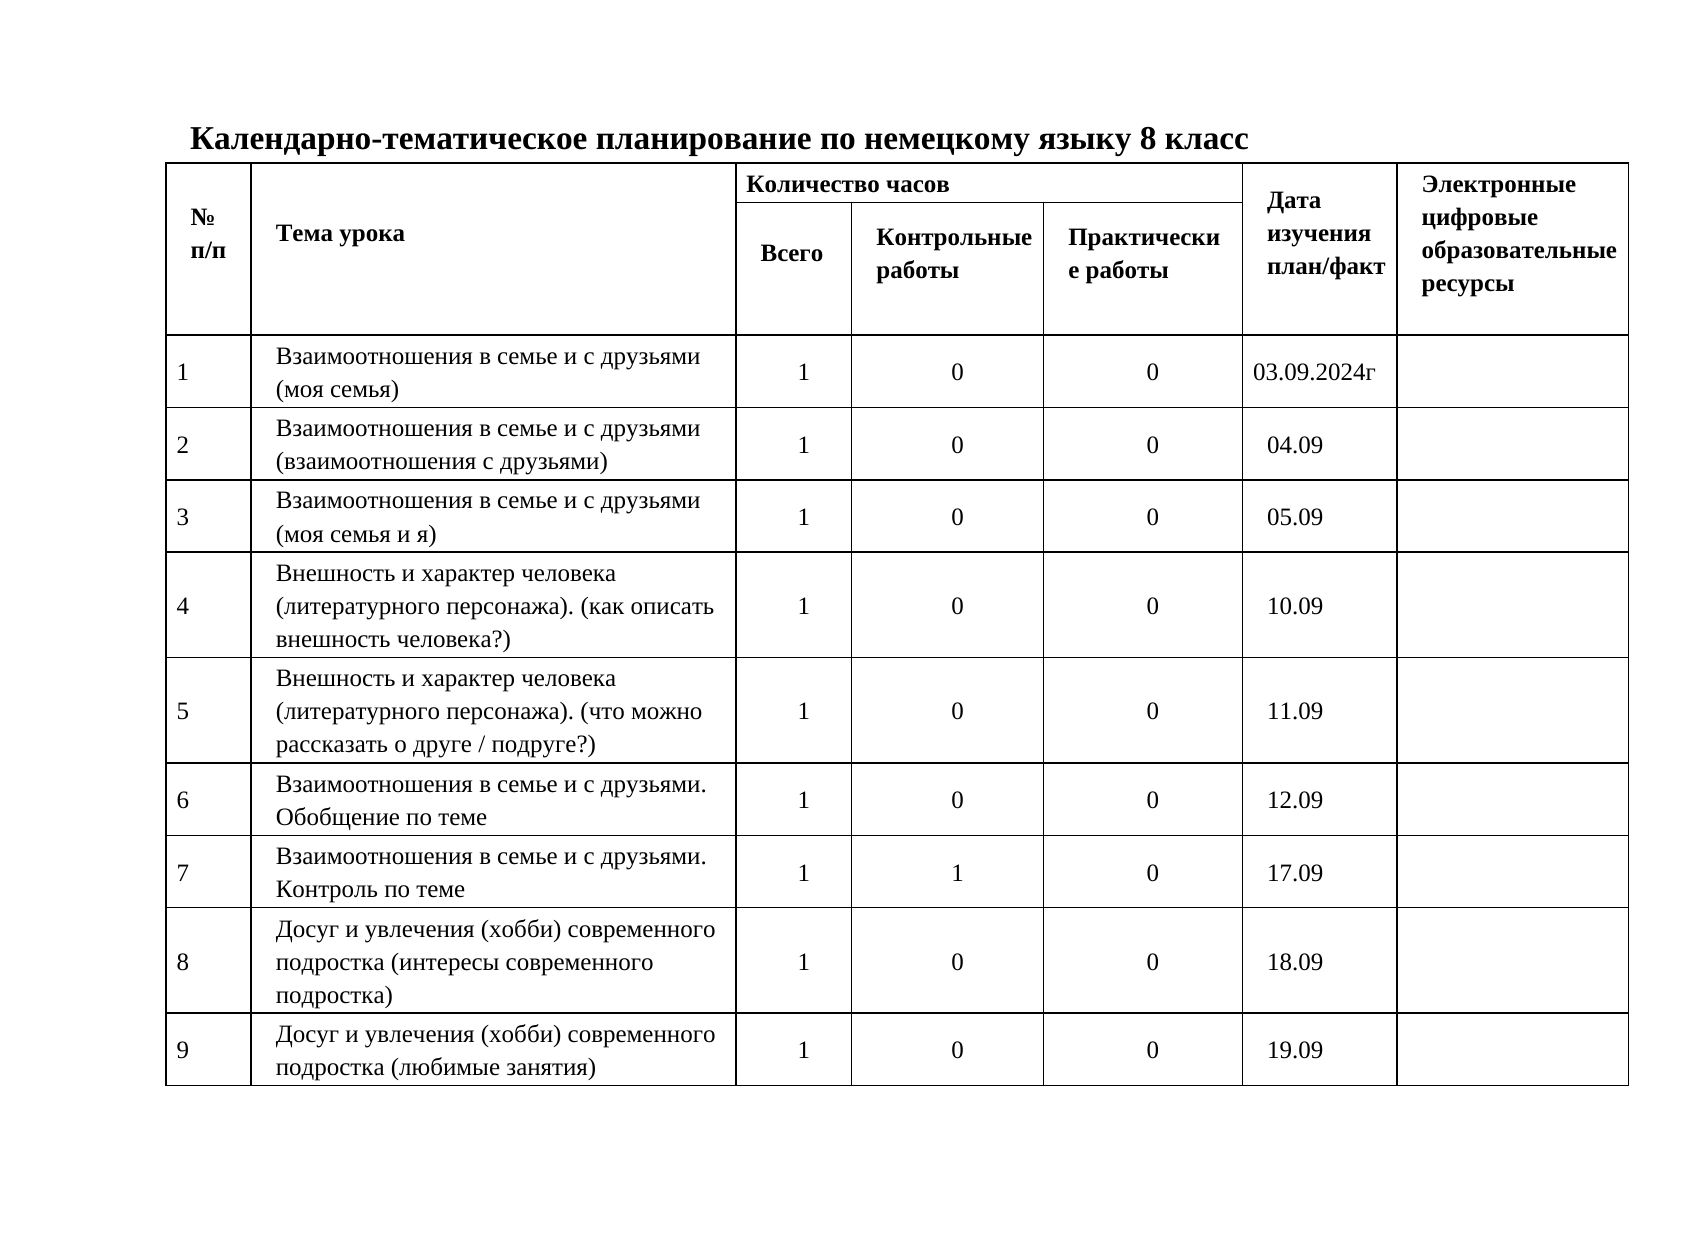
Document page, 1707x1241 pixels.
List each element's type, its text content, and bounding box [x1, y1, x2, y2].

table_cell 1 [737, 408, 851, 479]
table_cell 7 [167, 836, 250, 907]
table_cell 1 [737, 481, 851, 551]
table_cell 0 [852, 481, 1043, 551]
table_cell [1398, 336, 1628, 406]
table_cell 0 [1044, 658, 1242, 762]
table_cell 8 [167, 908, 250, 1012]
table_cell 5 [167, 658, 250, 762]
table_cell 04.09 [1243, 408, 1396, 479]
table_cell 0 [852, 408, 1043, 479]
table_cell 1 [852, 836, 1043, 907]
table_cell 0 [1044, 553, 1242, 657]
table_cell Всего [737, 203, 851, 334]
table_cell [1398, 481, 1628, 551]
table_cell 0 [852, 553, 1043, 657]
table_cell Внешность и характер человека (литературного персонажа). (что можно рассказать о друге / подруге?) [252, 658, 735, 762]
table_cell 1 [737, 1014, 851, 1085]
table_cell [1398, 836, 1628, 907]
table_cell Внешность и характер человека (литературного персонажа). (как описать внешность человека?) [252, 553, 735, 657]
table_cell [1398, 1014, 1628, 1085]
table_cell Взаимоотношения в семье и с друзьями. Контроль по теме [252, 836, 735, 907]
table_cell Досуг и увлечения (хобби) современного подростка (интересы современного подростка) [252, 908, 735, 1012]
table_cell 0 [852, 336, 1043, 406]
table_cell 0 [852, 1014, 1043, 1085]
table_cell 1 [737, 658, 851, 762]
table_cell 05.09 [1243, 481, 1396, 551]
table_cell 1 [737, 908, 851, 1012]
table_header Электронные цифровые образовательные ресурсы [1398, 164, 1628, 334]
table_cell Взаимоотношения в семье и с друзьями (моя семья) [252, 336, 735, 406]
table_cell 4 [167, 553, 250, 657]
table_cell 0 [1044, 408, 1242, 479]
table_cell [1398, 553, 1628, 657]
table_cell 12.09 [1243, 764, 1396, 834]
table_cell 1 [737, 553, 851, 657]
table_cell 03.09.2024г [1243, 336, 1396, 406]
table_cell Взаимоотношения в семье и с друзьями. Обобщение по теме [252, 764, 735, 834]
table_cell 9 [167, 1014, 250, 1085]
table_cell 1 [737, 836, 851, 907]
table_cell 0 [1044, 908, 1242, 1012]
table_header Количество часов [737, 164, 1242, 202]
table_cell 3 [167, 481, 250, 551]
table_cell 17.09 [1243, 836, 1396, 907]
table_header Дата изучения план/факт [1243, 164, 1396, 334]
table_cell Взаимоотношения в семье и с друзьями (взаимоотношения с друзьями) [252, 408, 735, 479]
table_cell Взаимоотношения в семье и с друзьями (моя семья и я) [252, 481, 735, 551]
table_cell Контрольные работы [852, 203, 1043, 334]
table_cell 0 [852, 764, 1043, 834]
table_cell 10.09 [1243, 553, 1396, 657]
table_cell 1 [737, 336, 851, 406]
table_cell [1398, 658, 1628, 762]
table_header Тема урока [252, 164, 735, 334]
table_cell Практические работы [1044, 203, 1242, 334]
table_cell [1398, 408, 1628, 479]
text Календарно-тематическое планирование по немецкому языку 8 класс [190, 118, 1618, 156]
table_header № п/п [167, 164, 250, 334]
table_cell 0 [1044, 481, 1242, 551]
table_cell 19.09 [1243, 1014, 1396, 1085]
table_cell 6 [167, 764, 250, 834]
table_cell 2 [167, 408, 250, 479]
table_cell [1398, 908, 1628, 1012]
table_cell 1 [167, 336, 250, 406]
table_cell 1 [737, 764, 851, 834]
table_cell [1398, 764, 1628, 834]
table_cell 0 [1044, 764, 1242, 834]
table_cell Досуг и увлечения (хобби) современного подростка (любимые занятия) [252, 1014, 735, 1085]
table_cell 0 [1044, 1014, 1242, 1085]
table_cell 0 [1044, 336, 1242, 406]
table_cell 18.09 [1243, 908, 1396, 1012]
table_cell 0 [1044, 836, 1242, 907]
table_cell 11.09 [1243, 658, 1396, 762]
table_cell 0 [852, 908, 1043, 1012]
table_cell 0 [852, 658, 1043, 762]
